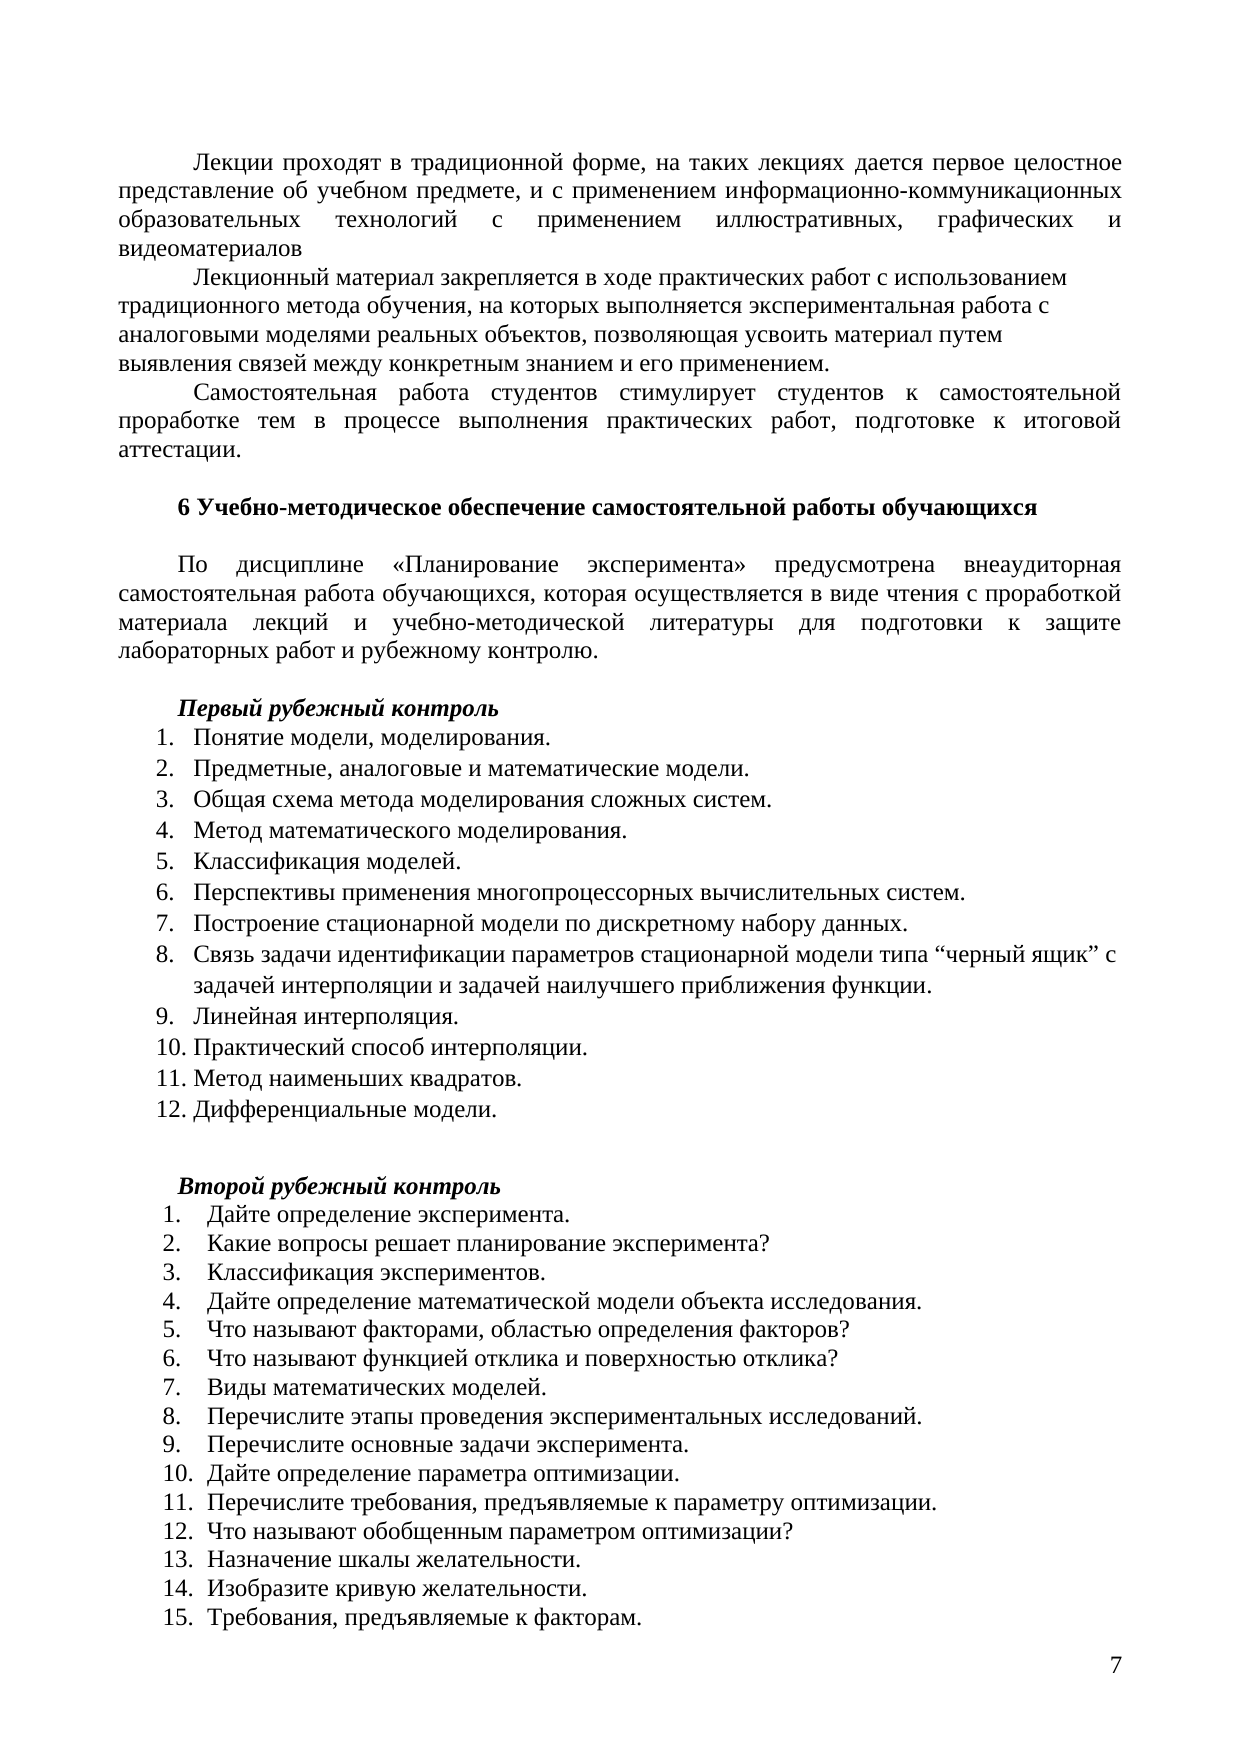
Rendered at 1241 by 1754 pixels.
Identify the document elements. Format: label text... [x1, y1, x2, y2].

text 6 Учебно-методическое обеспечение самостоятельной работы обучающихся [118, 492, 1122, 521]
list Метод математического моделирования. [156, 815, 1122, 844]
list Дайте определение эксперимента. [162, 1199, 1122, 1228]
list Перечислите этапы проведения экспериментальных исследований. [162, 1401, 1122, 1429]
text Второй рубежный контроль [118, 1171, 1122, 1199]
list Требования, предъявляемые к факторам. [162, 1602, 1122, 1631]
list Предметные, аналоговые и математические модели. [156, 753, 1122, 782]
list Дайте определение параметра оптимизации. [162, 1458, 1122, 1487]
list Классификация моделей. [156, 846, 1122, 875]
text По дисциплине «Планирование эксперимента» предусмотрена внеаудиторная самостоятельная работа обучающихся, которая осуществляется в виде чтения с проработкой материала лекций и учебно-методической литературы для подготовки к защите лабораторных работ и рубежному контролю. [118, 549, 1122, 664]
list Виды математических моделей. [162, 1372, 1122, 1401]
list Что называют обобщенным параметром оптимизации? [162, 1516, 1122, 1544]
list Перечислите требования, предъявляемые к параметру оптимизации. [162, 1487, 1122, 1516]
list Дифференциальные модели. [156, 1094, 1122, 1123]
list Назначение шкалы желательности. [162, 1544, 1122, 1573]
list Связь задачи идентификации параметров стационарной модели типа “черный ящик” с задачей интерполяции и задачей наилучшего приближения функции. [156, 939, 1122, 999]
list Понятие модели, моделирования. [156, 722, 1122, 751]
text Лекционный материал закрепляется в ходе практических работ с использованием традиционного метода обучения, на которых выполняется экспериментальная работа с аналоговыми моделями реальных объектов, позволяющая усвоить материал путем выявления связей между конкретным знанием и его применением. [118, 262, 1122, 377]
list Общая схема метода моделирования сложных систем. [156, 784, 1122, 813]
text Самостоятельная работа студентов стимулирует студентов к самостоятельной проработке тем в процессе выполнения практических работ, подготовке к итоговой аттестации. [118, 377, 1122, 463]
list Построение стационарной модели по дискретному набору данных. [156, 908, 1122, 937]
text Лекции проходят в традиционной форме, на таких лекциях дается первое целостное представление об учебном предмете, и с применением информационно-коммуникационных образовательных технологий с применением иллюстративных, графических и видеоматериалов [118, 147, 1122, 262]
list Дайте определение математической модели объекта исследования. [162, 1286, 1122, 1314]
list Практический способ интерполяции. [156, 1032, 1122, 1061]
list Перспективы применения многопроцессорных вычислительных систем. [156, 877, 1122, 906]
list Что называют функцией отклика и поверхностью отклика? [162, 1343, 1122, 1372]
list Что называют факторами, областью определения факторов? [162, 1314, 1122, 1343]
list Перечислите основные задачи эксперимента. [162, 1429, 1122, 1458]
list Метод наименьших квадратов. [156, 1063, 1122, 1092]
list Линейная интерполяция. [156, 1001, 1122, 1030]
list Классификация экспериментов. [162, 1257, 1122, 1286]
list Изобразите кривую желательности. [162, 1573, 1122, 1602]
text Первый рубежный контроль [118, 693, 1122, 722]
list Какие вопросы решает планирование эксперимента? [162, 1228, 1122, 1257]
